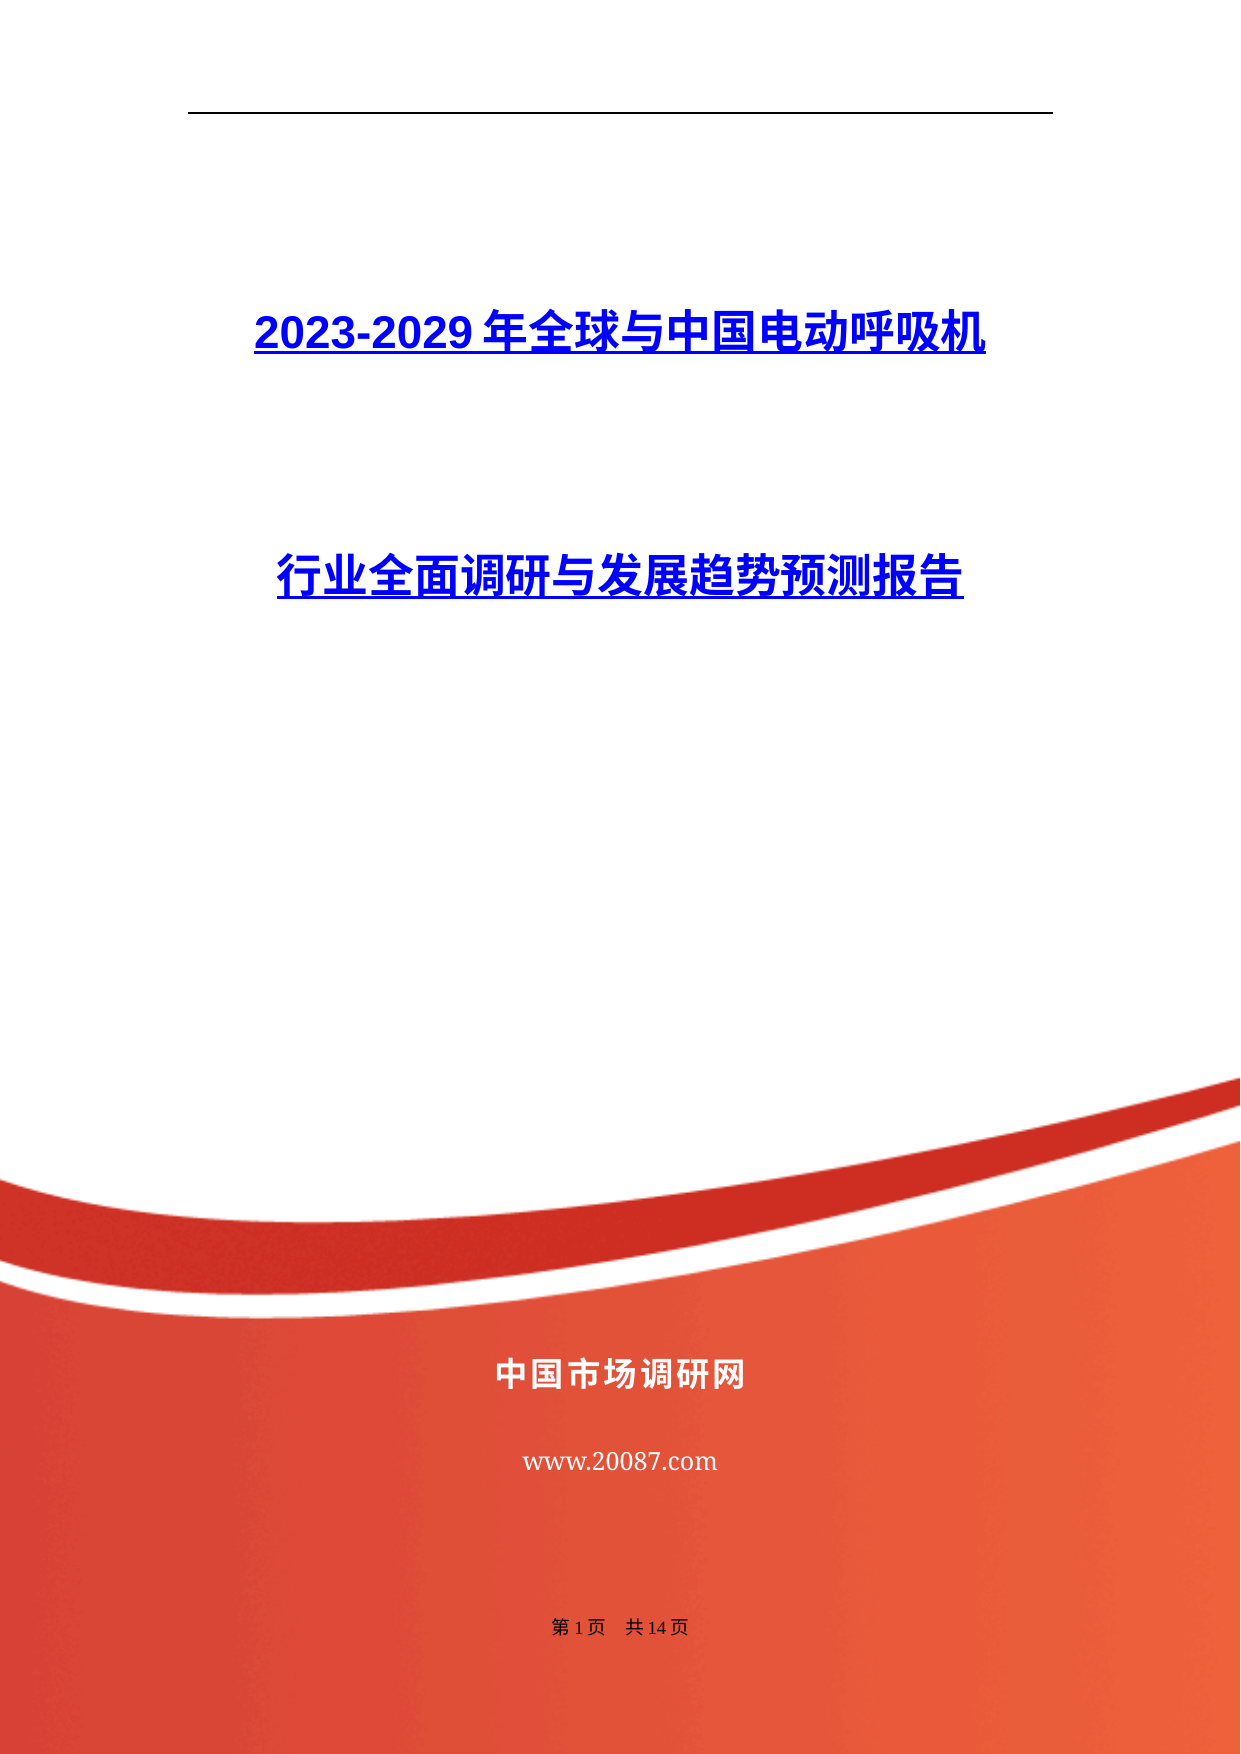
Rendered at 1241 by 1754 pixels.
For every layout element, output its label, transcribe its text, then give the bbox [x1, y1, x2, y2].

subtitle 中国市场调研网 [187, 1339, 1053, 1404]
table_header 2023-2029年全球与中国电动呼吸机行业全面调研与发展趋势预测报告 [188, 207, 1053, 773]
text www.20087.com [187, 1428, 1053, 1493]
picture [0, 1006, 1241, 1754]
